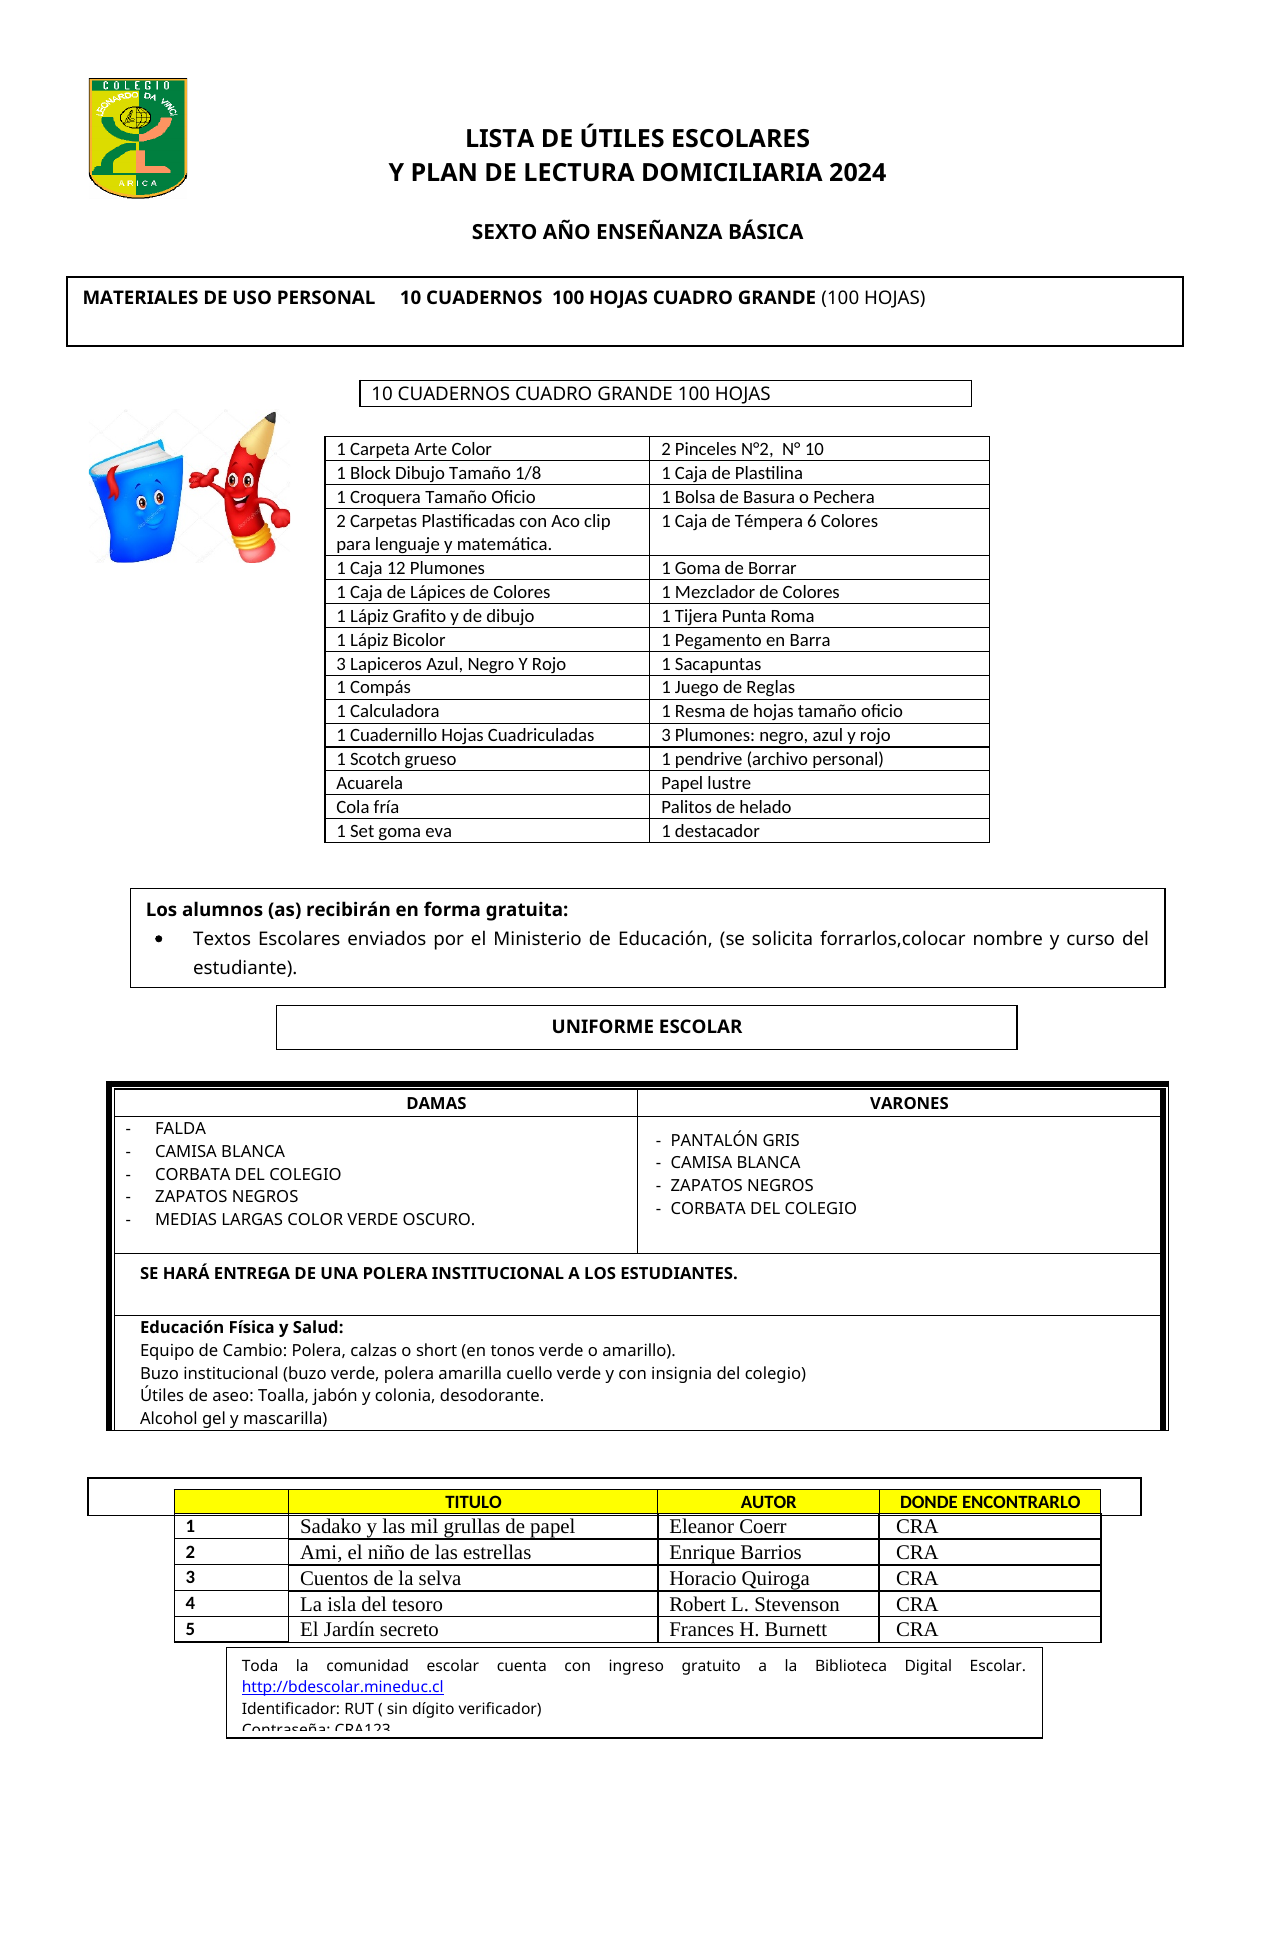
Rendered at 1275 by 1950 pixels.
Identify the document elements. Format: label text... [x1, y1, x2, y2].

table_cell El Jardín secreto [289, 1617, 657, 1641]
subtitle LISTA DE ÚTILES ESCOLARES [188, 120, 1186, 154]
table_header [175, 1490, 288, 1513]
table_cell 1 destacador [650, 819, 989, 842]
table_header TITULO [289, 1490, 657, 1513]
table_cell 1 Compás [326, 676, 649, 698]
table_header DONDE ENCONTRARLO [880, 1490, 1100, 1513]
table_cell 1 Tijera Punta Roma [650, 604, 989, 627]
table_cell 1 Calculadora [326, 700, 649, 722]
table_cell 1 Scotch grueso [326, 748, 649, 770]
table_cell PANTALÓN GRIS CAMISA BLANCA ZAPATOS NEGROS CORBATA DEL COLEGIO [638, 1117, 1160, 1253]
table_cell 1 Lápiz Bicolor [326, 628, 649, 651]
table_cell 1 Caja 12 Plumones [326, 556, 649, 579]
table_cell SE HARÁ ENTREGA DE UNA POLERA INSTITUCIONAL A LOS ESTUDIANTES. [115, 1254, 1160, 1315]
picture [88, 78, 188, 199]
table_cell 1 Set goma eva [326, 819, 649, 842]
table_cell Cuentos de la selva [289, 1566, 657, 1590]
table_cell Robert L. Stevenson [659, 1592, 878, 1616]
table_cell 1 Mezclador de Colores [650, 580, 989, 603]
table_header 1 Carpeta Arte Color [326, 437, 649, 460]
picture [88, 409, 290, 563]
table_cell CRA [880, 1592, 1100, 1616]
table_cell CRA [880, 1540, 1100, 1564]
table_cell Enrique Barrios [659, 1540, 878, 1564]
table_cell 4 [175, 1591, 288, 1616]
table_cell 1 pendrive (archivo personal) [650, 748, 989, 770]
table_cell 1 Resma de hojas tamaño oficio [650, 700, 989, 722]
table_cell Sadako y las mil grullas de papel [289, 1514, 657, 1538]
table_header 10 CUADERNOS CUADRO GRANDE 100 HOJAS [361, 381, 971, 406]
table_cell 1 Juego de Reglas [650, 676, 989, 698]
table_cell 1 Bolsa de Basura o Pechera [650, 485, 989, 508]
table_cell 1 Caja de Lápices de Colores [326, 580, 649, 603]
table_cell 1 Cuadernillo Hojas Cuadriculadas [326, 724, 649, 746]
table_cell 5 [175, 1617, 288, 1641]
table_header VARONES [638, 1090, 1160, 1116]
table_cell 1 Block Dibujo Tamaño 1/8 [326, 461, 649, 484]
table_cell CRA [880, 1514, 1100, 1538]
table_cell Palitos de helado [650, 795, 989, 818]
table_cell Papel lustre [650, 771, 989, 794]
table_cell Horacio Quiroga [659, 1566, 878, 1590]
table_cell Educación Física y Salud: Equipo de Cambio: Polera, calzas o short (en tonos verde o amarillo). Buzo institucional (buzo verde, polera amarilla cuello verde y con insignia del colegio) Útiles de aseo: Toalla, jabón y colonia, desodorante. Alcohol gel y mascarilla) [115, 1316, 1160, 1429]
table_cell 2 [175, 1539, 288, 1564]
table_cell 3 Lapiceros Azul, Negro Y Rojo [326, 652, 649, 674]
table_cell 3 Plumones: negro, azul y rojo [650, 724, 989, 746]
table_cell 1 Pegamento en Barra [650, 628, 989, 651]
table_cell CRA [880, 1617, 1100, 1641]
table_cell Acuarela [326, 771, 649, 794]
table_cell Cola fría [326, 795, 649, 818]
table_cell Ami, el niño de las estrellas [289, 1540, 657, 1564]
table_cell CRA [880, 1566, 1100, 1590]
table_cell 1 Goma de Borrar [650, 556, 989, 579]
table_cell 3 [175, 1565, 288, 1590]
table_cell 1 [175, 1514, 288, 1538]
table_cell Eleanor Coerr [659, 1514, 878, 1538]
table_cell Frances H. Burnett [659, 1617, 878, 1641]
text SEXTO AÑO ENSEÑANZA BÁSICA [89, 217, 1186, 245]
table_header DAMAS [115, 1090, 637, 1116]
table_cell 1 Croquera Tamaño Oficio [326, 485, 649, 508]
table_header AUTOR [658, 1490, 879, 1513]
table_cell 1 Caja de Témpera 6 Colores [650, 509, 989, 555]
table_cell La isla del tesoro [289, 1592, 657, 1616]
table_cell FALDA CAMISA BLANCA CORBATA DEL COLEGIO ZAPATOS NEGROS MEDIAS LARGAS COLOR VERDE OSCURO. [115, 1117, 637, 1253]
table_cell 1 Sacapuntas [650, 652, 989, 674]
table_header 2 Pinceles N°2, N° 10 [650, 437, 989, 460]
subtitle Y PLAN DE LECTURA DOMICILIARIA 2024 [188, 154, 1186, 188]
table_cell 1 Caja de Plastilina [650, 461, 989, 484]
table_cell 1 Lápiz Grafito y de dibujo [326, 604, 649, 627]
table_cell 2 Carpetas Plastificadas con Aco clip para lenguaje y matemática. [326, 509, 649, 555]
